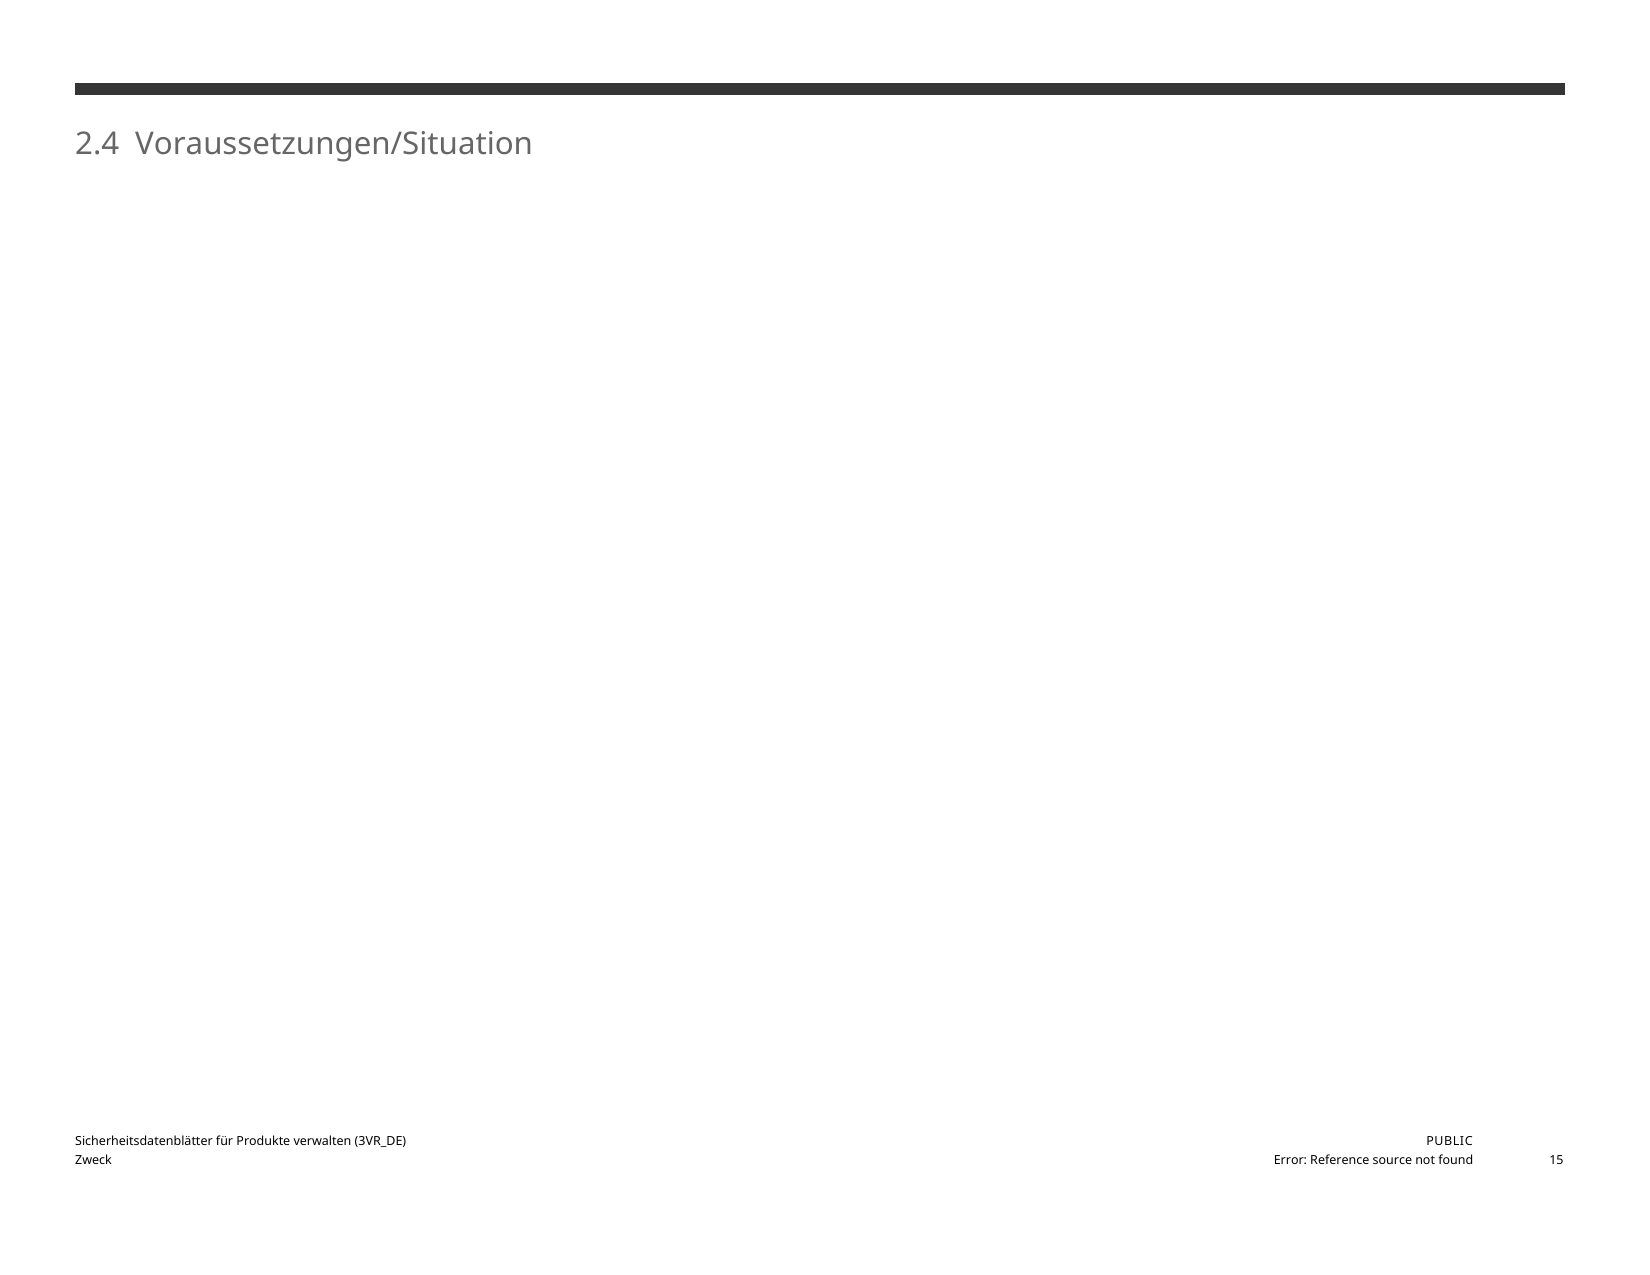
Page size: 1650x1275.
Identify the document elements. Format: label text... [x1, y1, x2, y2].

subtitle Voraussetzungen/Situation [75, 124, 1565, 162]
